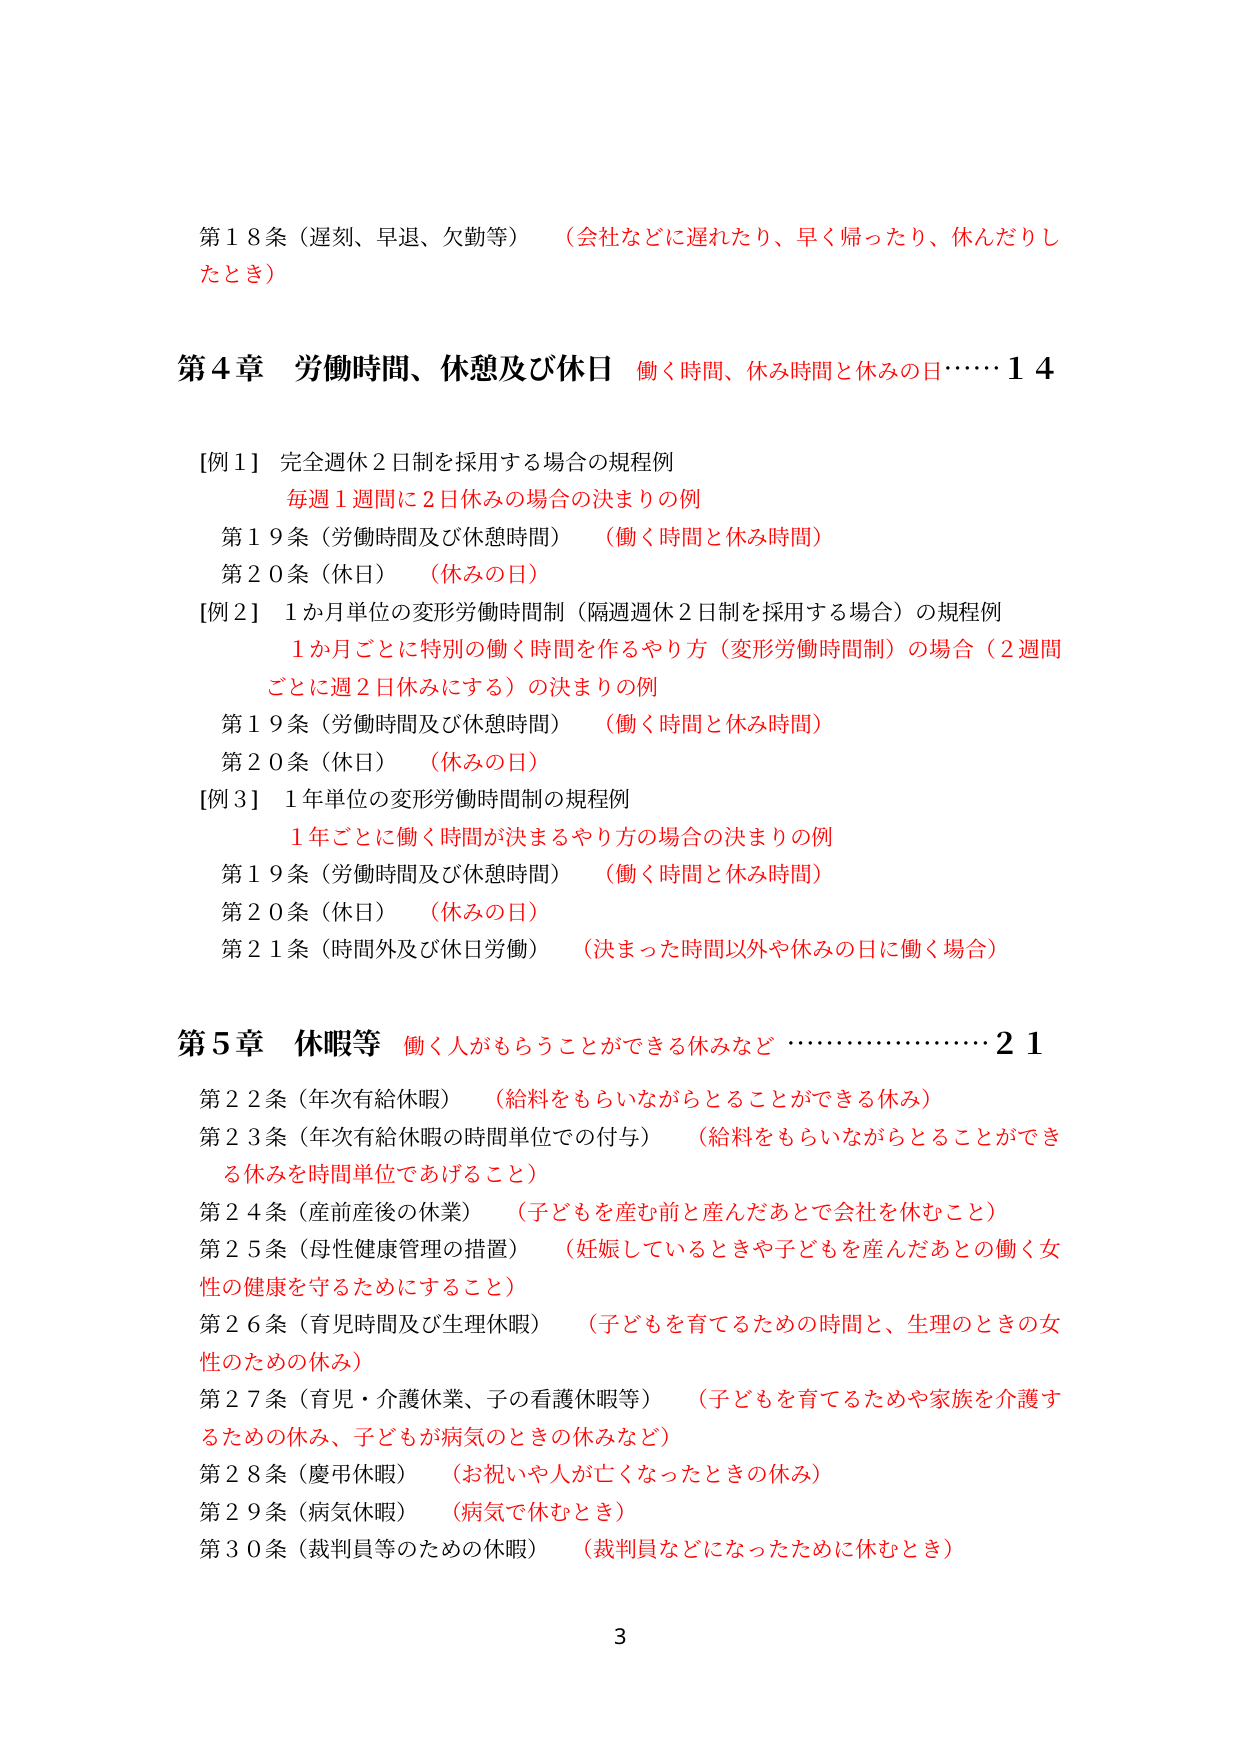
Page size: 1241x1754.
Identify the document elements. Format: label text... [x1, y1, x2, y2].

text 第２０条（休日） （休みの日） [200, 742, 1063, 779]
text 第４章 労働時間、休憩及び休日 働く時間、休み時間と休みの日……１４ [177, 329, 1063, 404]
text 第２６条（育児時間及び生理休暇） （子どもを育てるための時間と、生理のときの女性のための休み） [177, 1304, 1063, 1379]
text １年ごとに働く時間が決まるやり方の場合の決まりの例 [177, 817, 1063, 854]
text 第２２条（年次有給休暇） （給料をもらいながらとることができる休み） [177, 1079, 1063, 1117]
text [例２] １か月単位の変形労働時間制（隔週週休２日制を採用する場合）の規程例 [177, 592, 1063, 629]
text 第２０条（休日） （休みの日） [200, 892, 1063, 929]
text 第５章 休暇等 働く人がもらうことができる休みなど …………………２１ [177, 1004, 1063, 1079]
text 第１８条（遅刻、早退、欠勤等） （会社などに遅れたり、早く帰ったり、休んだりしたとき） [177, 217, 1063, 292]
text １か月ごとに特別の働く時間を作るやり方（変形労働時間制）の場合（２週間ごとに週２日休みにする）の決まりの例 [265, 629, 1063, 704]
text 第２３条（年次有給休暇の時間単位での付与） （給料をもらいながらとることができる休みを時間単位であげること） [199, 1117, 1063, 1192]
text 第２５条（母性健康管理の措置） （妊娠しているときや子どもを産んだあとの働く女性の健康を守るためにすること） [177, 1229, 1063, 1304]
text 第２９条（病気休暇） （病気で休むとき） [177, 1492, 1063, 1529]
text 第２１条（時間外及び休日労働） （決まった時間以外や休みの日に働く場合） [200, 929, 1063, 967]
text 第２０条（休日） （休みの日） [200, 554, 1063, 592]
text 第２８条（慶弔休暇） （お祝いや人が亡くなったときの休み） [177, 1454, 1063, 1492]
text 第１９条（労働時間及び休憩時間） （働く時間と休み時間） [200, 517, 1063, 554]
text [例１] 完全週休２日制を採用する場合の規程例 [177, 442, 1063, 479]
text 第１９条（労働時間及び休憩時間） （働く時間と休み時間） [200, 704, 1063, 742]
text [例３] １年単位の変形労働時間制の規程例 [177, 779, 1063, 817]
text 第２４条（産前産後の休業） （子どもを産む前と産んだあとで会社を休むこと） [177, 1192, 1063, 1229]
text 第２７条（育児・介護休業、子の看護休暇等） （子どもを育てるためや家族を介護するための休み、子どもが病気のときの休みなど） [177, 1379, 1063, 1454]
text 第１９条（労働時間及び休憩時間） （働く時間と休み時間） [200, 854, 1063, 892]
text 毎週１週間に2日休みの場合の決まりの例 [177, 479, 1063, 517]
text 第３０条（裁判員等のための休暇） （裁判員などになったために休むとき） [177, 1529, 1063, 1567]
